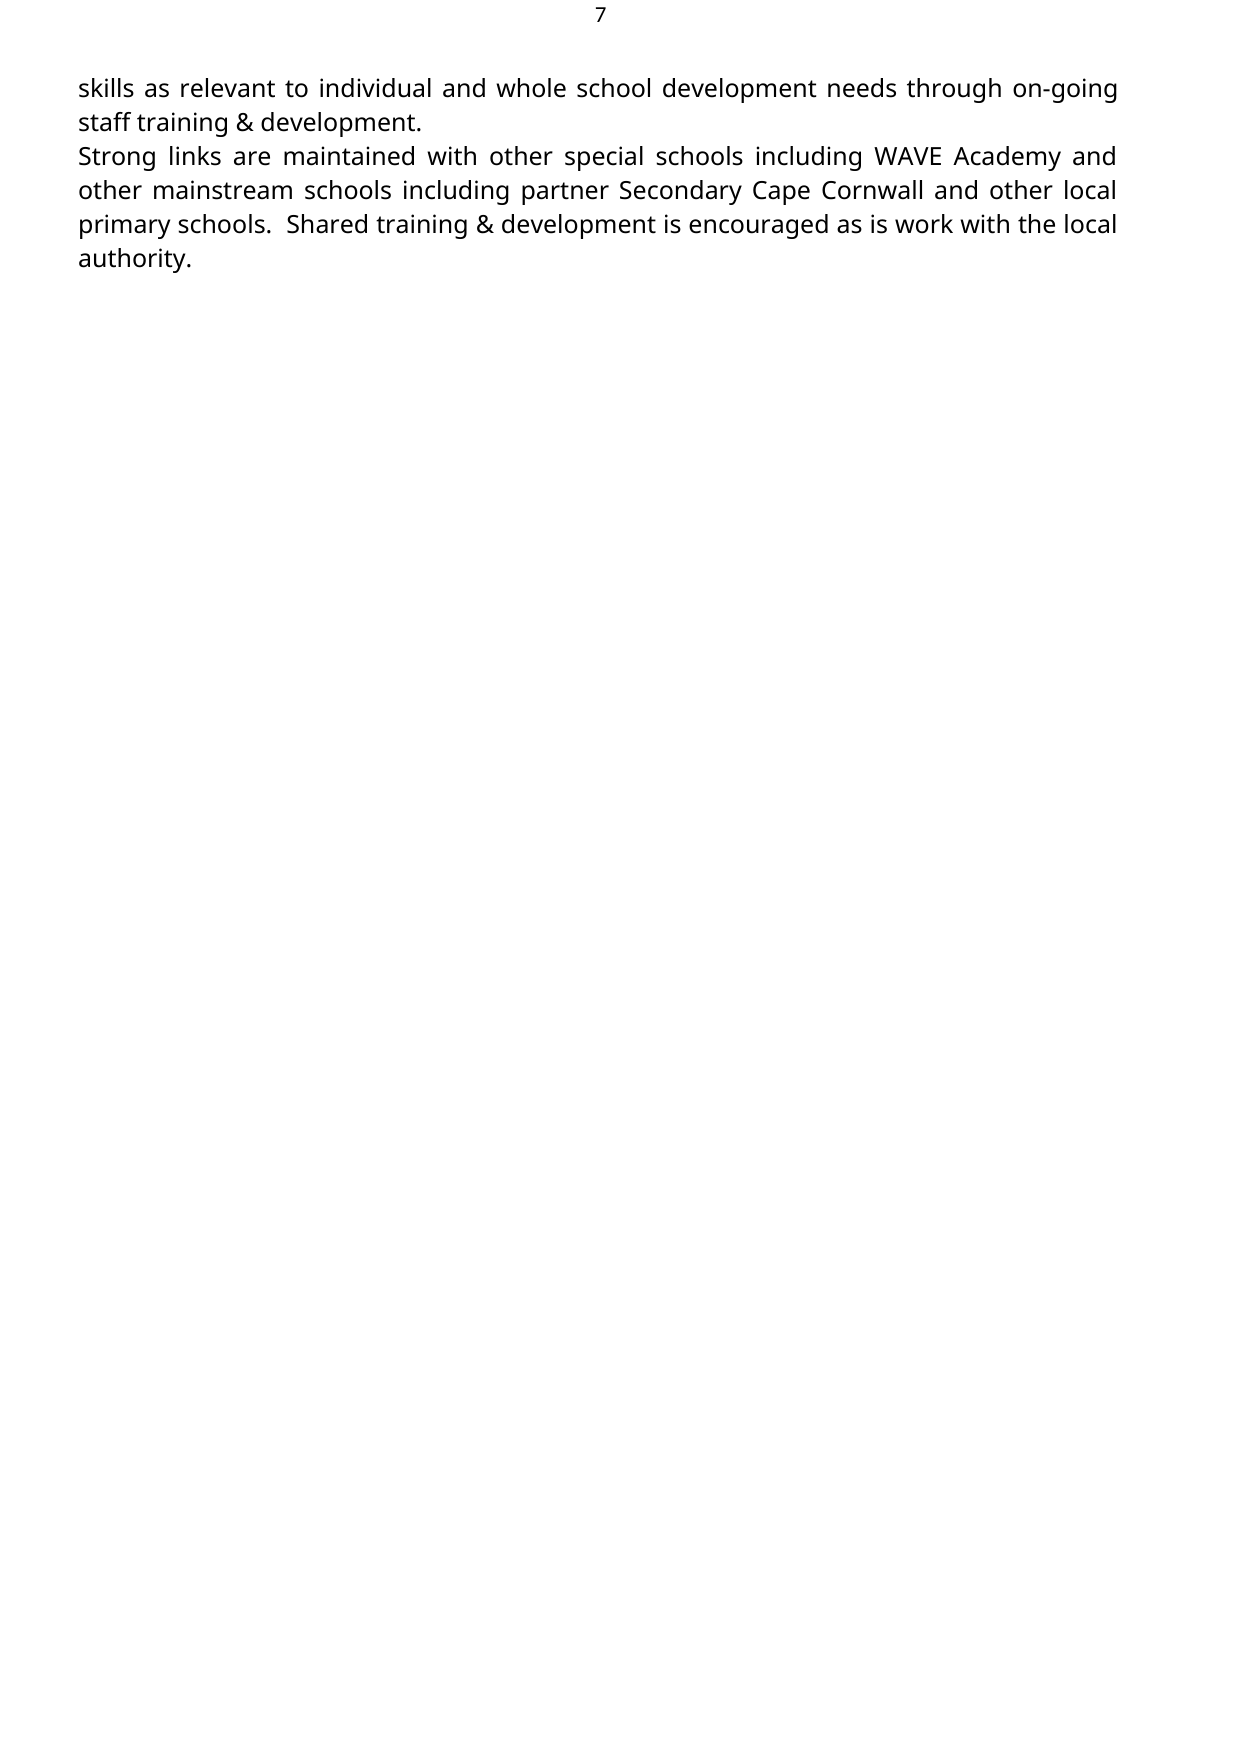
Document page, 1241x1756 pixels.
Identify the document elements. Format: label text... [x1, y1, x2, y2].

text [78, 71, 1119, 139]
text Strong links are maintained with other special schools including WAVE Academy and other mainstream schools including partner Secondary Cape Cornwall and other local primary schools. Shared training & development is encouraged as is work with the local authority. [78, 139, 1119, 275]
